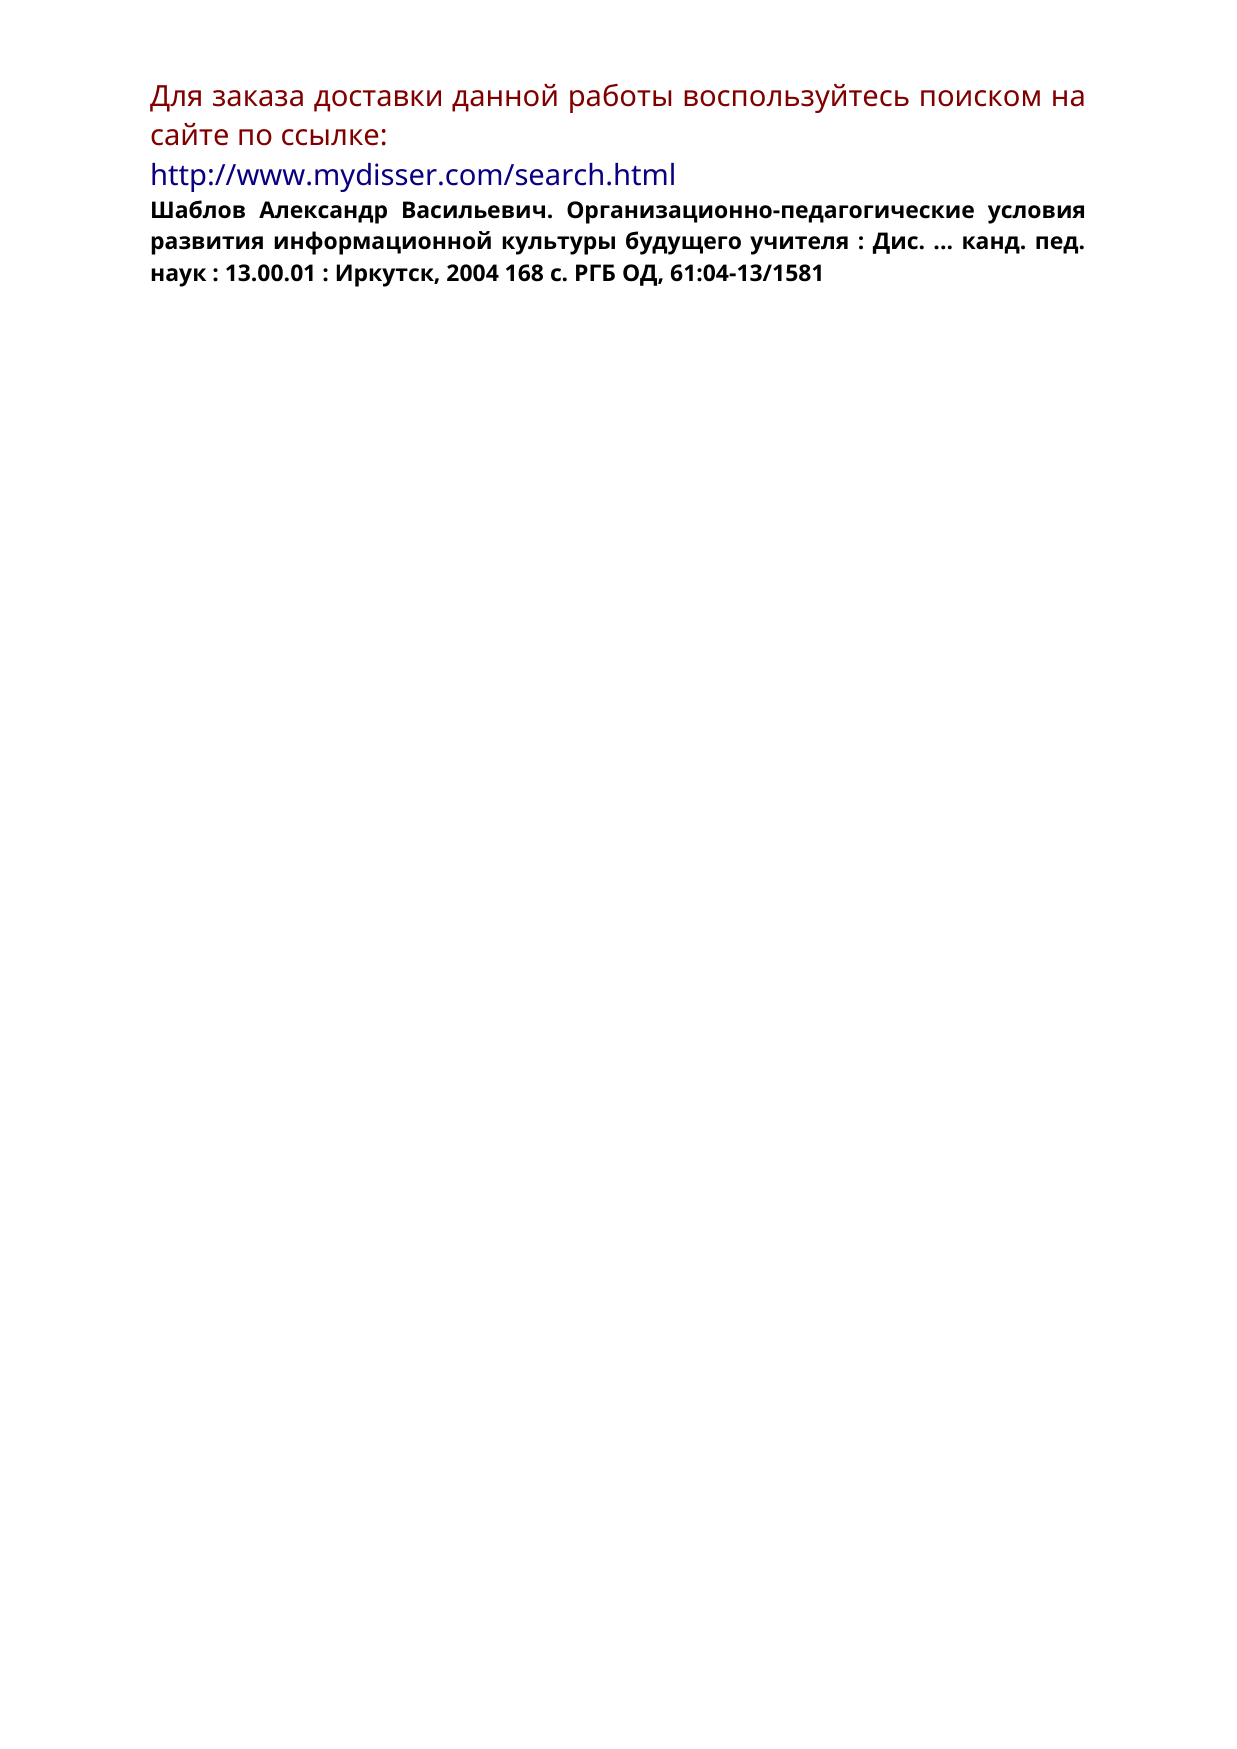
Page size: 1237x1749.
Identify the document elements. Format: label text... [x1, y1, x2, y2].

text Шаблов Александр Васильевич. Организационно-педагогические условия развития информационной культуры будущего учителя : Дис. ... канд. пед. наук : 13.00.01 : Иркутск, 2004 168 c. РГБ ОД, 61:04-13/1581 [150, 194, 1086, 288]
